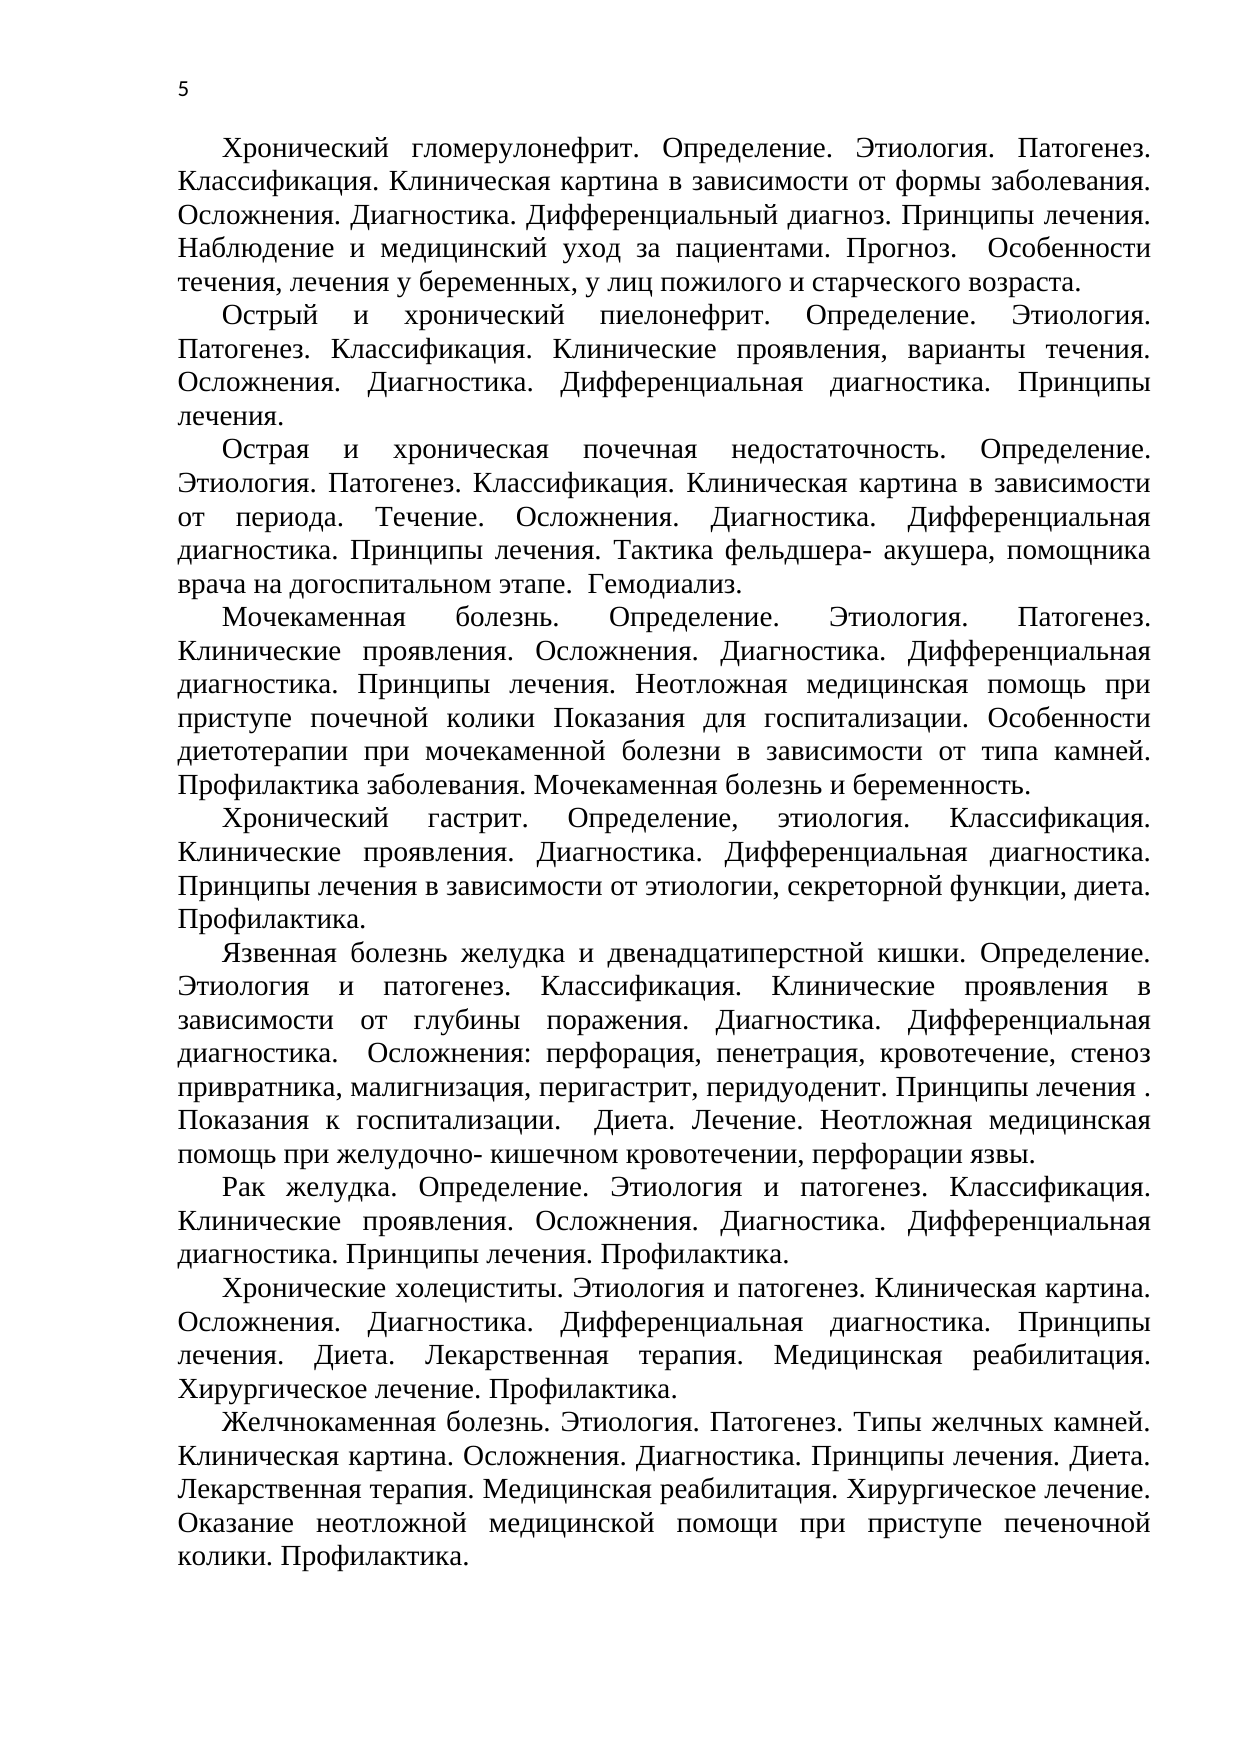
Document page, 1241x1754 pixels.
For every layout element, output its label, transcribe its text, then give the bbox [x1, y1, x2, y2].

text Мочекаменная болезнь. Определение. Этиология. Патогенез. Клинические проявления. Осложнения. Диагностика. Дифференциальная диагностика. Принципы лечения. Неотложная медицинская помощь при приступе почечной колики Показания для госпитализации. Особенности диетотерапии при мочекаменной болезни в зависимости от типа камней. Профилактика заболевания. Мочекаменная болезнь и беременность. [177, 599, 1152, 801]
text Острая и хроническая почечная недостаточность. Определение. Этиология. Патогенез. Классификация. Клиническая картина в зависимости от периода. Течение. Осложнения. Диагностика. Дифференциальная диагностика. Принципы лечения. Тактика фельдшера- акушера, помощника врача на догоспитальном этапе. Гемодиализ. [177, 432, 1152, 599]
text Хронический гастрит. Определение, этиология. Классификация. Клинические проявления. Диагностика. Дифференциальная диагностика. Принципы лечения в зависимости от этиологии, секреторной функции, диета. Профилактика. [177, 801, 1152, 935]
text Хронические холециститы. Этиология и патогенез. Клиническая картина. Осложнения. Диагностика. Дифференциальная диагностика. Принципы лечения. Диета. Лекарственная терапия. Медицинская реабилитация. Хирургическое лечение. Профилактика. [177, 1270, 1152, 1404]
text Рак желудка. Определение. Этиология и патогенез. Классификация. Клинические проявления. Осложнения. Диагностика. Дифференциальная диагностика. Принципы лечения. Профилактика. [177, 1169, 1152, 1270]
text Желчнокаменная болезнь. Этиология. Патогенез. Типы желчных камней. Клиническая картина. Осложнения. Диагностика. Принципы лечения. Диета. Лекарственная терапия. Медицинская реабилитация. Хирургическое лечение. Оказание неотложной медицинской помощи при приступе печеночной колики. Профилактика. [177, 1404, 1152, 1572]
text Язвенная болезнь желудка и двенадцатиперстной кишки. Определение. Этиология и патогенез. Классификация. Клинические проявления в зависимости от глубины поражения. Диагностика. Дифференциальная диагностика. Осложнения: перфорация, пенетрация, кровотечение, стеноз привратника, малигнизация, перигастрит, перидуоденит. Принципы лечения . Показания к госпитализации. Диета. Лечение. Неотложная медицинская помощь при желудочно- кишечном кровотечении, перфорации язвы. [177, 935, 1152, 1169]
text Острый и хронический пиелонефрит. Определение. Этиология. Патогенез. Классификация. Клинические проявления, варианты течения. Осложнения. Диагностика. Дифференциальная диагностика. Принципы лечения. [177, 297, 1152, 432]
text Хронический гломерулонефрит. Определение. Этиология. Патогенез. Классификация. Клиническая картина в зависимости от формы заболевания. Осложнения. Диагностика. Дифференциальный диагноз. Принципы лечения. Наблюдение и медицинский уход за пациентами. Прогноз. Особенности течения, лечения у беременных, у лиц пожилого и старческого возраста. [177, 130, 1152, 297]
